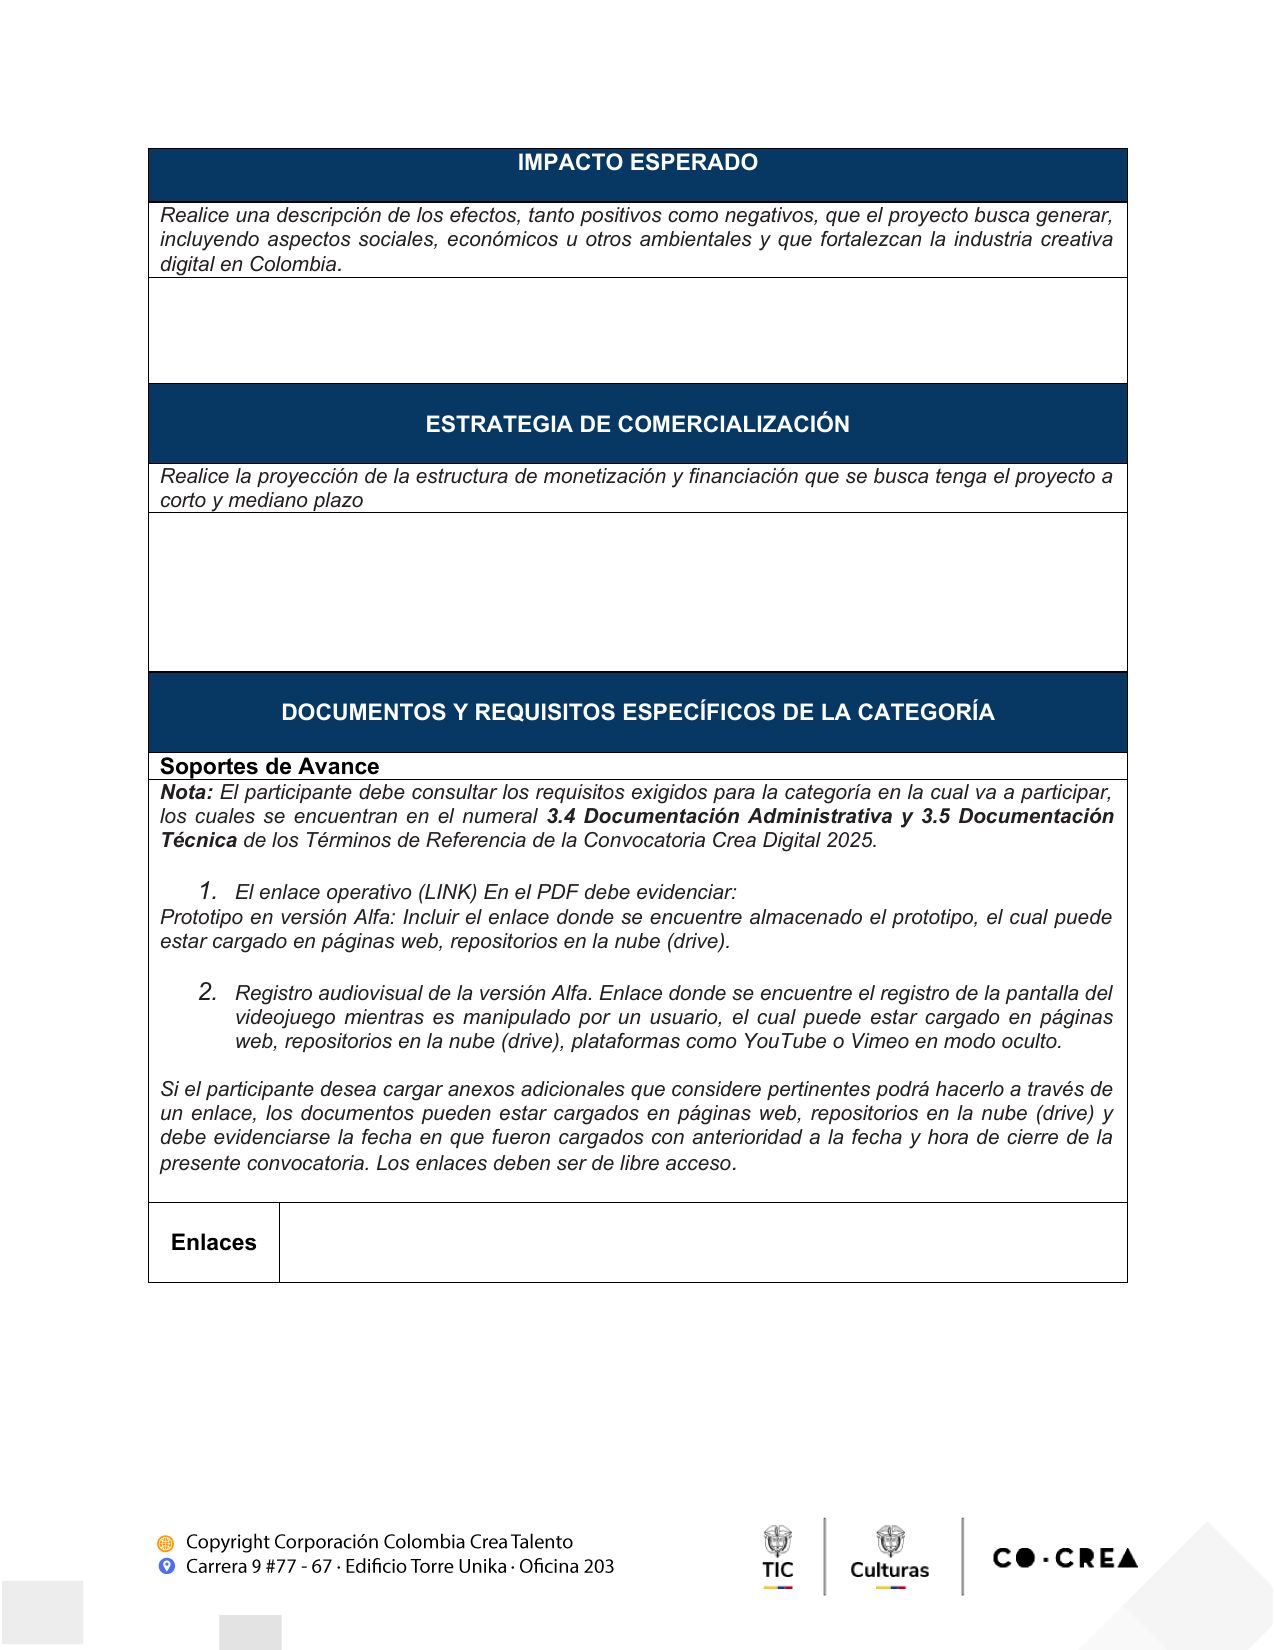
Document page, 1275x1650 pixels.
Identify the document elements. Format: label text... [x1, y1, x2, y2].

table_cell DOCUMENTOS Y REQUISITOS ESPECÍFICOS DE LA CATEGORÍA [149, 673, 1127, 752]
table_cell Realice una descripción de los efectos, tanto positivos como negativos, que el proyecto busca generar, incluyendo aspectos sociales, económicos u otros ambientales y que fortalezcan la industria creativa digital en Colombia. [149, 203, 1127, 277]
picture [2, 1418, 1273, 1650]
table_cell ESTRATEGIA DE COMERCIALIZACIÓN [149, 384, 1127, 463]
table_cell [149, 278, 1127, 383]
table_cell Nota: El participante debe consultar los requisitos exigidos para la categoría en la cual va a participar, los cuales se encuentran en el numeral 3.4 Documentación Administrativa y 3.5 Documentación Técnica de los Términos de Referencia de la Convocatoria Crea Digital 2025. El enlace operativo (LINK) En el PDF debe evidenciar: Prototipo en versión Alfa: Incluir el enlace donde se encuentre almacenado el prototipo, el cual puede estar cargado en páginas web, repositorios en la nube (drive). Registro audiovisual de la versión Alfa. Enlace donde se encuentre el registro de la pantalla del videojuego mientras es manipulado por un usuario, el cual puede estar cargado en páginas web, repositorios en la nube (drive), plataformas como YouTube o Vimeo en modo oculto. Si el participante desea cargar anexos adicionales que considere pertinentes podrá hacerlo a través de un enlace, los documentos pueden estar cargados en páginas web, repositorios en la nube (drive) y debe evidenciarse la fecha en que fueron cargados con anterioridad a la fecha y hora de cierre de la presente convocatoria. Los enlaces deben ser de libre acceso. [149, 780, 1127, 1202]
table_cell [149, 513, 1127, 671]
table_cell Enlaces [149, 1203, 279, 1282]
table_cell IMPACTO ESPERADO [149, 149, 1127, 201]
table_cell Realice la proyección de la estructura de monetización y financiación que se busca tenga el proyecto a corto y mediano plazo [149, 464, 1127, 512]
table_cell [280, 1203, 1127, 1282]
table_cell Soportes de Avance [149, 753, 1127, 779]
